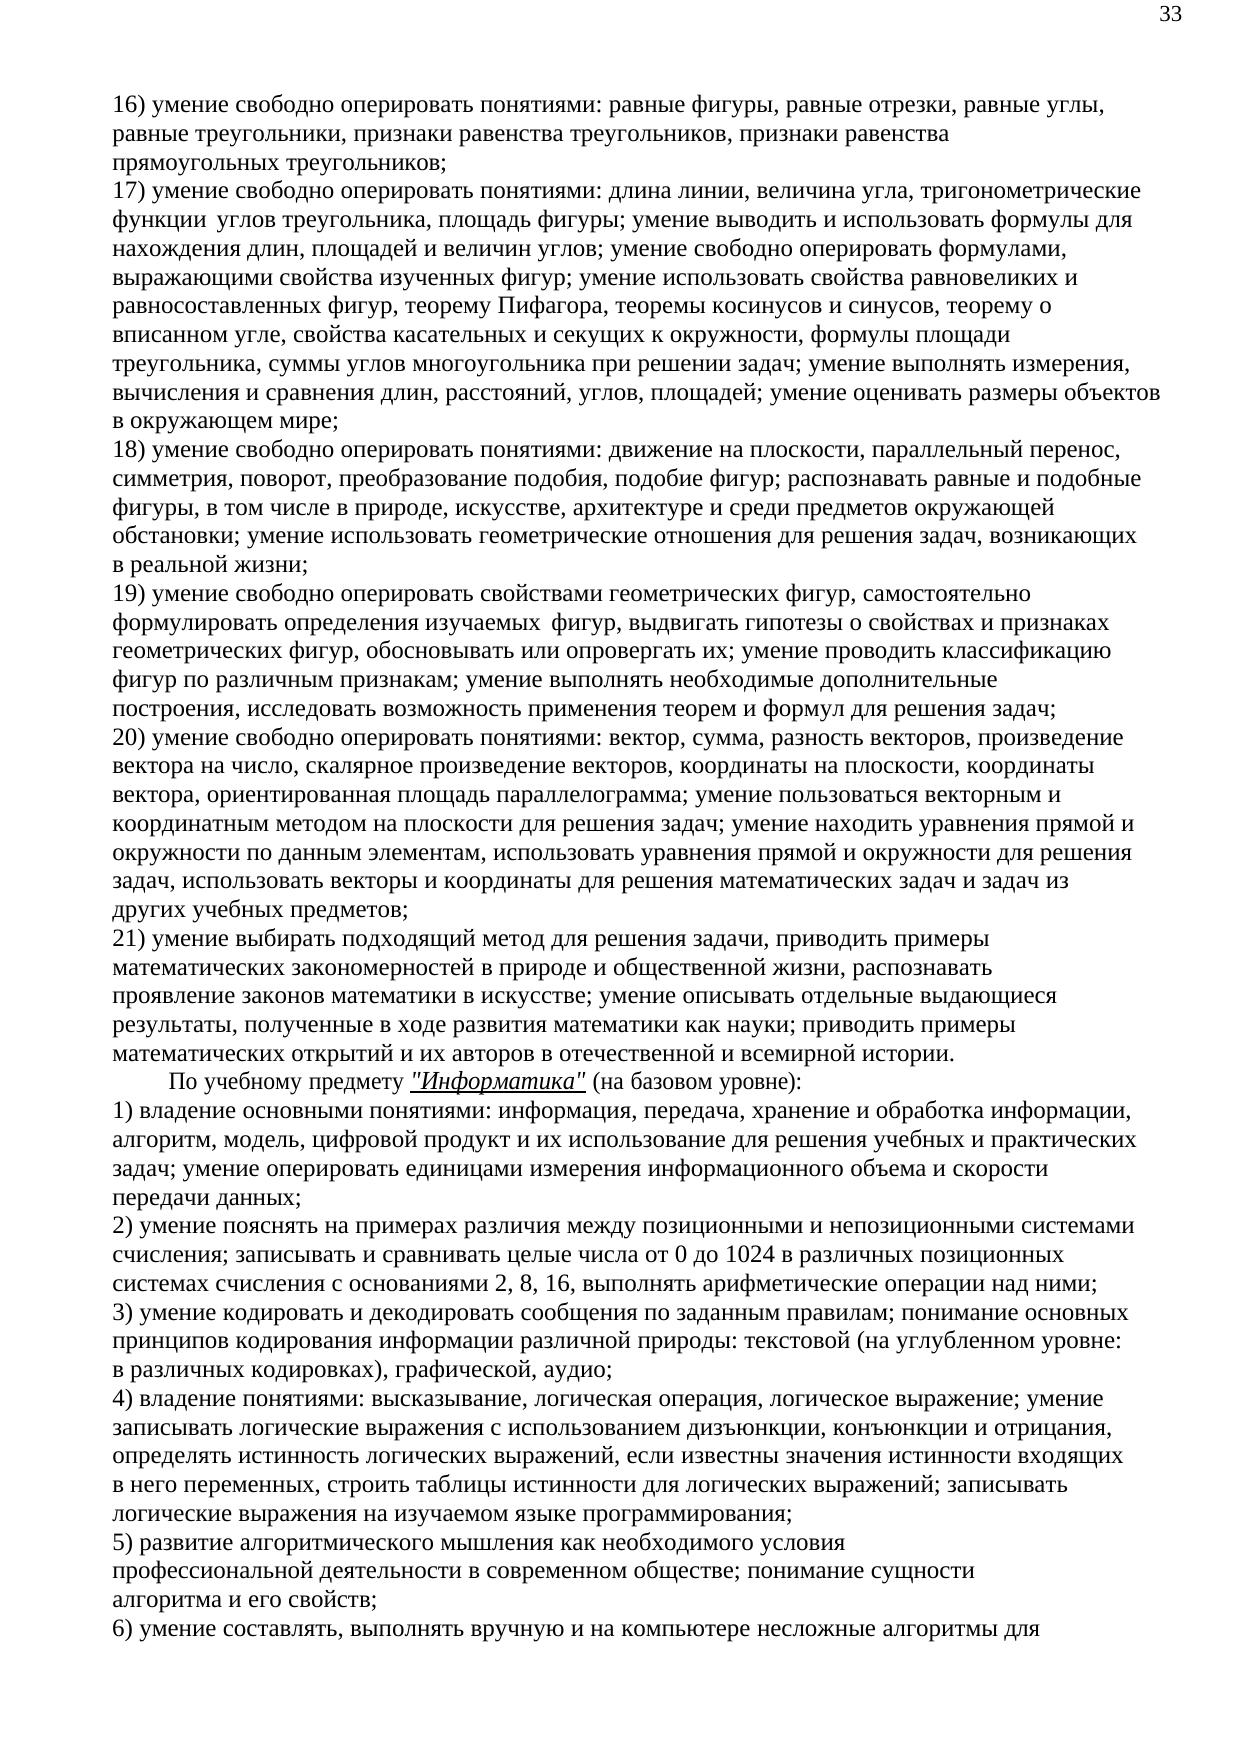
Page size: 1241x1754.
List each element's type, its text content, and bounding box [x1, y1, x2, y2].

list умение кодировать и декодировать сообщения по заданным правилам; понимание основных принципов кодирования информации различной природы: текстовой (на углубленном уровне: в различных кодировках), графической, аудио; [112, 1297, 1139, 1383]
list развитие алгоритмического мышления как необходимого условия профессиональной деятельности в современном обществе; понимание сущности алгоритма и его свойств; [112, 1527, 1052, 1613]
list владение понятиями: высказывание, логическая операция, логическое выражение; умение записывать логические выражения с использованием дизъюнкции, конъюнкции и отрицания, определять истинность логических выражений, если известны значения истинности входящих в него переменных, строить таблицы истинности для логических выражений; записывать логические выражения на изучаемом языке программирования; [112, 1383, 1140, 1527]
list умение свободно оперировать понятиями: равные фигуры, равные отрезки, равные углы, равные треугольники, признаки равенства треугольников, признаки равенства прямоугольных треугольников; [112, 89, 1122, 176]
list умение свободно оперировать понятиями: длина линии, величина угла, тригонометрические функции углов треугольника, площадь фигуры; умение выводить и использовать формулы для нахождения длин, площадей и величин углов; умение свободно оперировать формулами, выражающими свойства изученных фигур; умение использовать свойства равновеликих и равносоставленных фигур, теорему Пифагора, теоремы косинусов и синусов, теорему о вписанном угле, свойства касательных и секущих к окружности, формулы площади треугольника, суммы углов многоугольника при решении задач; умение выполнять измерения, вычисления и сравнения длин, расстояний, углов, площадей; умение оценивать размеры объектов в окружающем мире; [112, 176, 1164, 434]
list умение выбирать подходящий метод для решения задачи, приводить примеры математических закономерностей в природе и общественной жизни, распознавать проявление законов математики в искусстве; умение описывать отдельные выдающиеся результаты, полученные в ходе развития математики как науки; приводить примеры математических открытий и их авторов в отечественной и всемирной истории. [112, 923, 1120, 1067]
text По учебному предмету "Информатика" (на базовом уровне): [168, 1067, 1182, 1096]
list умение пояснять на примерах различия между позиционными и непозиционными системами счисления; записывать и сравнивать целые числа от 0 до 1024 в различных позиционных системах счисления с основаниями 2, 8, 16, выполнять арифметические операции над ними; [112, 1211, 1163, 1297]
list умение свободно оперировать понятиями: вектор, сумма, разность векторов, произведение вектора на число, скалярное произведение векторов, координаты на плоскости, координаты вектора, ориентированная площадь параллелограмма; умение пользоваться векторным и координатным методом на плоскости для решения задач; умение находить уравнения прямой и окружности по данным элементам, использовать уравнения прямой и окружности для решения задач, использовать векторы и координаты для решения математических задач и задач из других учебных предметов; [112, 722, 1146, 923]
list владение основными понятиями: информация, передача, хранение и обработка информации, алгоритм, модель, цифровой продукт и их использование для решения учебных и практических задач; умение оперировать единицами измерения информационного объема и скорости передачи данных; [112, 1096, 1149, 1211]
list умение свободно оперировать понятиями: движение на плоскости, параллельный перенос, симметрия, поворот, преобразование подобия, подобие фигур; распознавать равные и подобные фигуры, в том числе в природе, искусстве, архитектуре и среди предметов окружающей обстановки; умение использовать геометрические отношения для решения задач, возникающих в реальной жизни; [112, 434, 1153, 578]
list умение свободно оперировать свойствами геометрических фигур, самостоятельно формулировать определения изучаемых фигур, выдвигать гипотезы о свойствах и признаках геометрических фигур, обосновывать или опровергать их; умение проводить классификацию фигур по различным признакам; умение выполнять необходимые дополнительные построения, исследовать возможность применения теорем и формул для решения задач; [112, 578, 1131, 722]
list умение составлять, выполнять вручную и на компьютере несложные алгоритмы для [112, 1613, 1182, 1642]
